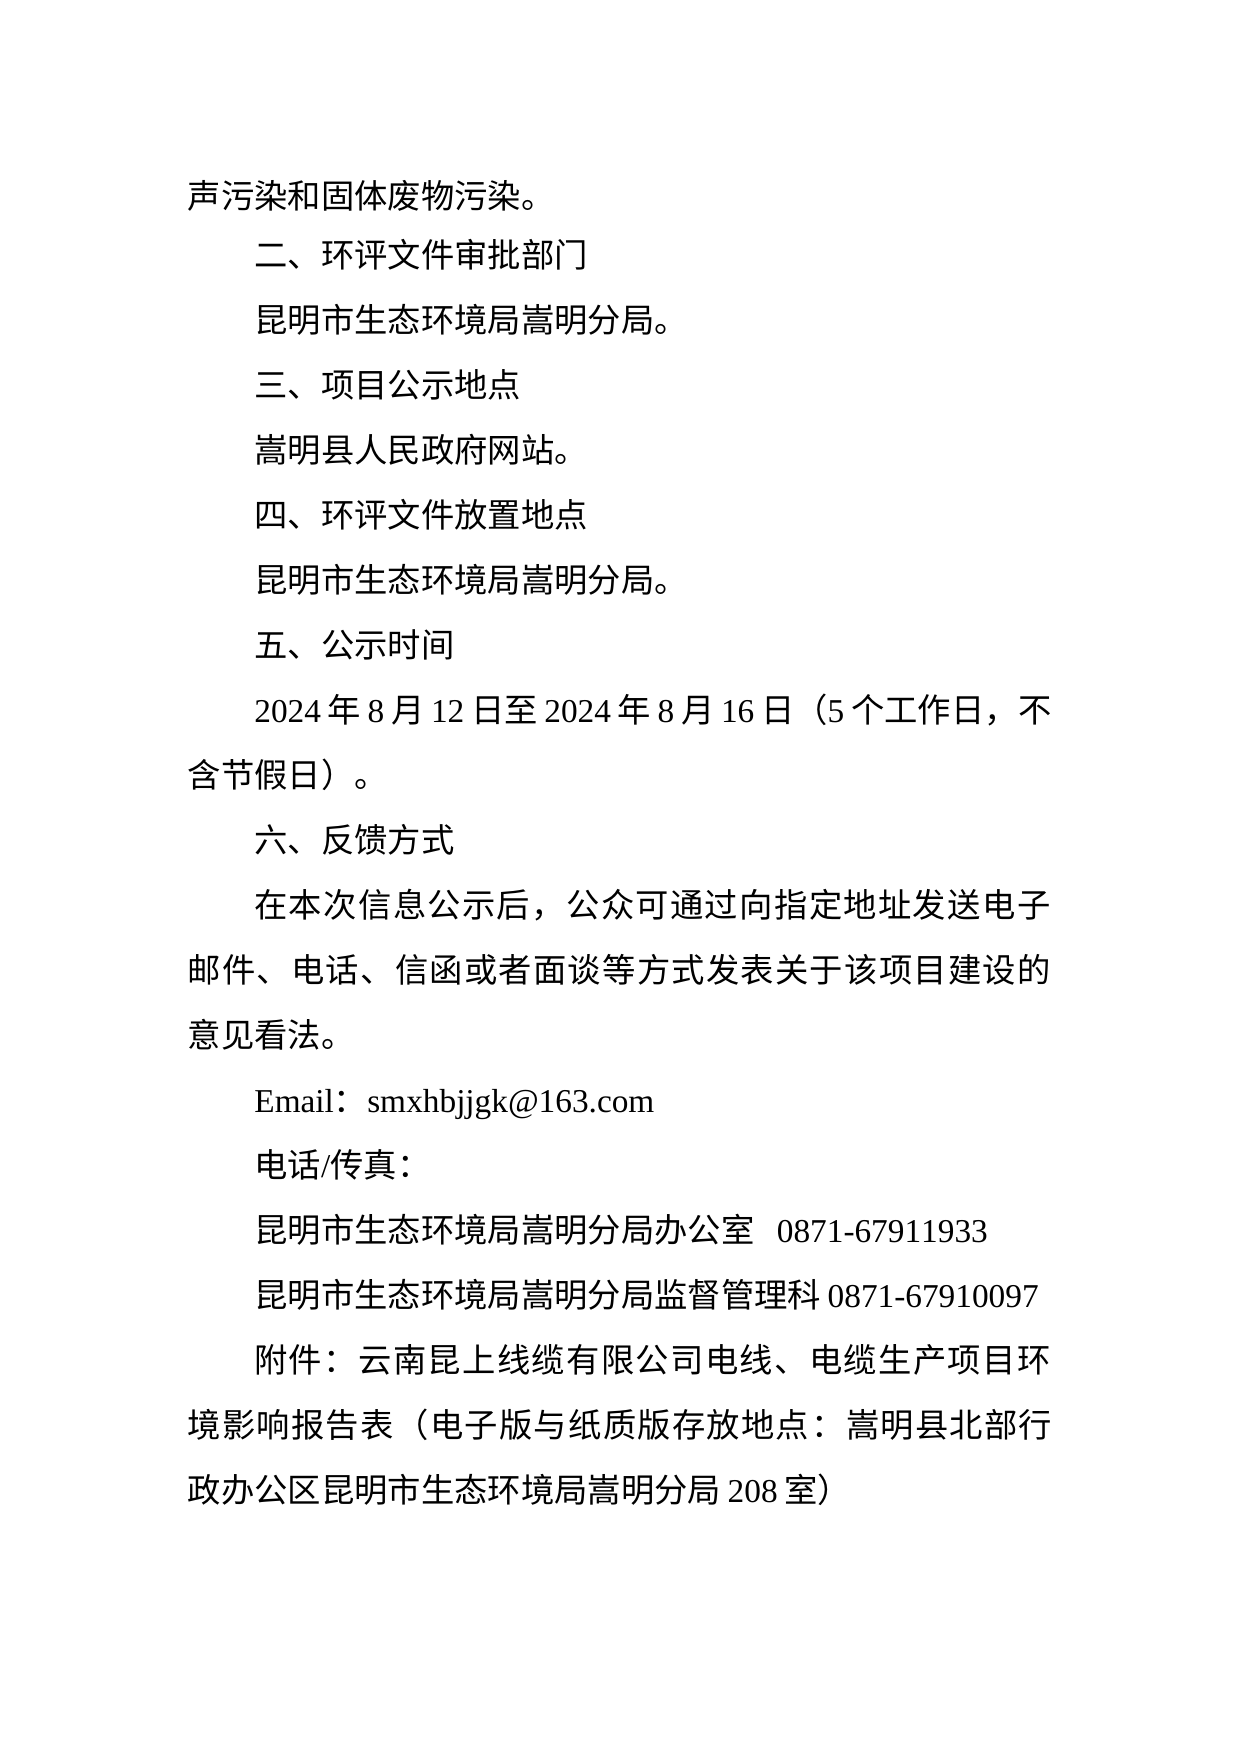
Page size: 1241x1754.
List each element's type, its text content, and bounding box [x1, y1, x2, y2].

text 六、反馈方式 [187, 805, 1053, 870]
text 四、环评文件放置地点 [187, 480, 1053, 545]
text 五、公示时间 [187, 610, 1053, 675]
list 二、环评文件审批部门 [254, 220, 1053, 285]
text 附件：云南昆上线缆有限公司电线、电缆生产项目环境影响报告表（电子版与纸质版存放地点：嵩明县北部行政办公区昆明市生态环境局嵩明分局208室） [187, 1325, 1053, 1520]
text 电话/传真： [187, 1130, 1053, 1195]
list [187, 162, 1053, 220]
text 昆明市生态环境局嵩明分局办公室 0871-67911933 [187, 1195, 1053, 1260]
text 昆明市生态环境局嵩明分局监督管理科0871-67910097 [187, 1260, 1053, 1325]
text 2024年8月12日至2024年8月16日（5个工作日，不含节假日）。 [187, 675, 1053, 805]
list 三、项目公示地点 [254, 350, 1053, 415]
text 嵩明县人民政府网站。 [187, 415, 1053, 480]
text 昆明市生态环境局嵩明分局。 [254, 285, 1053, 350]
text Email：smxhbjjgk@163.com [187, 1065, 1053, 1130]
text 在本次信息公示后，公众可通过向指定地址发送电子邮件、电话、信函或者面谈等方式发表关于该项目建设的意见看法。 [187, 870, 1053, 1065]
text 昆明市生态环境局嵩明分局。 [187, 545, 1053, 610]
